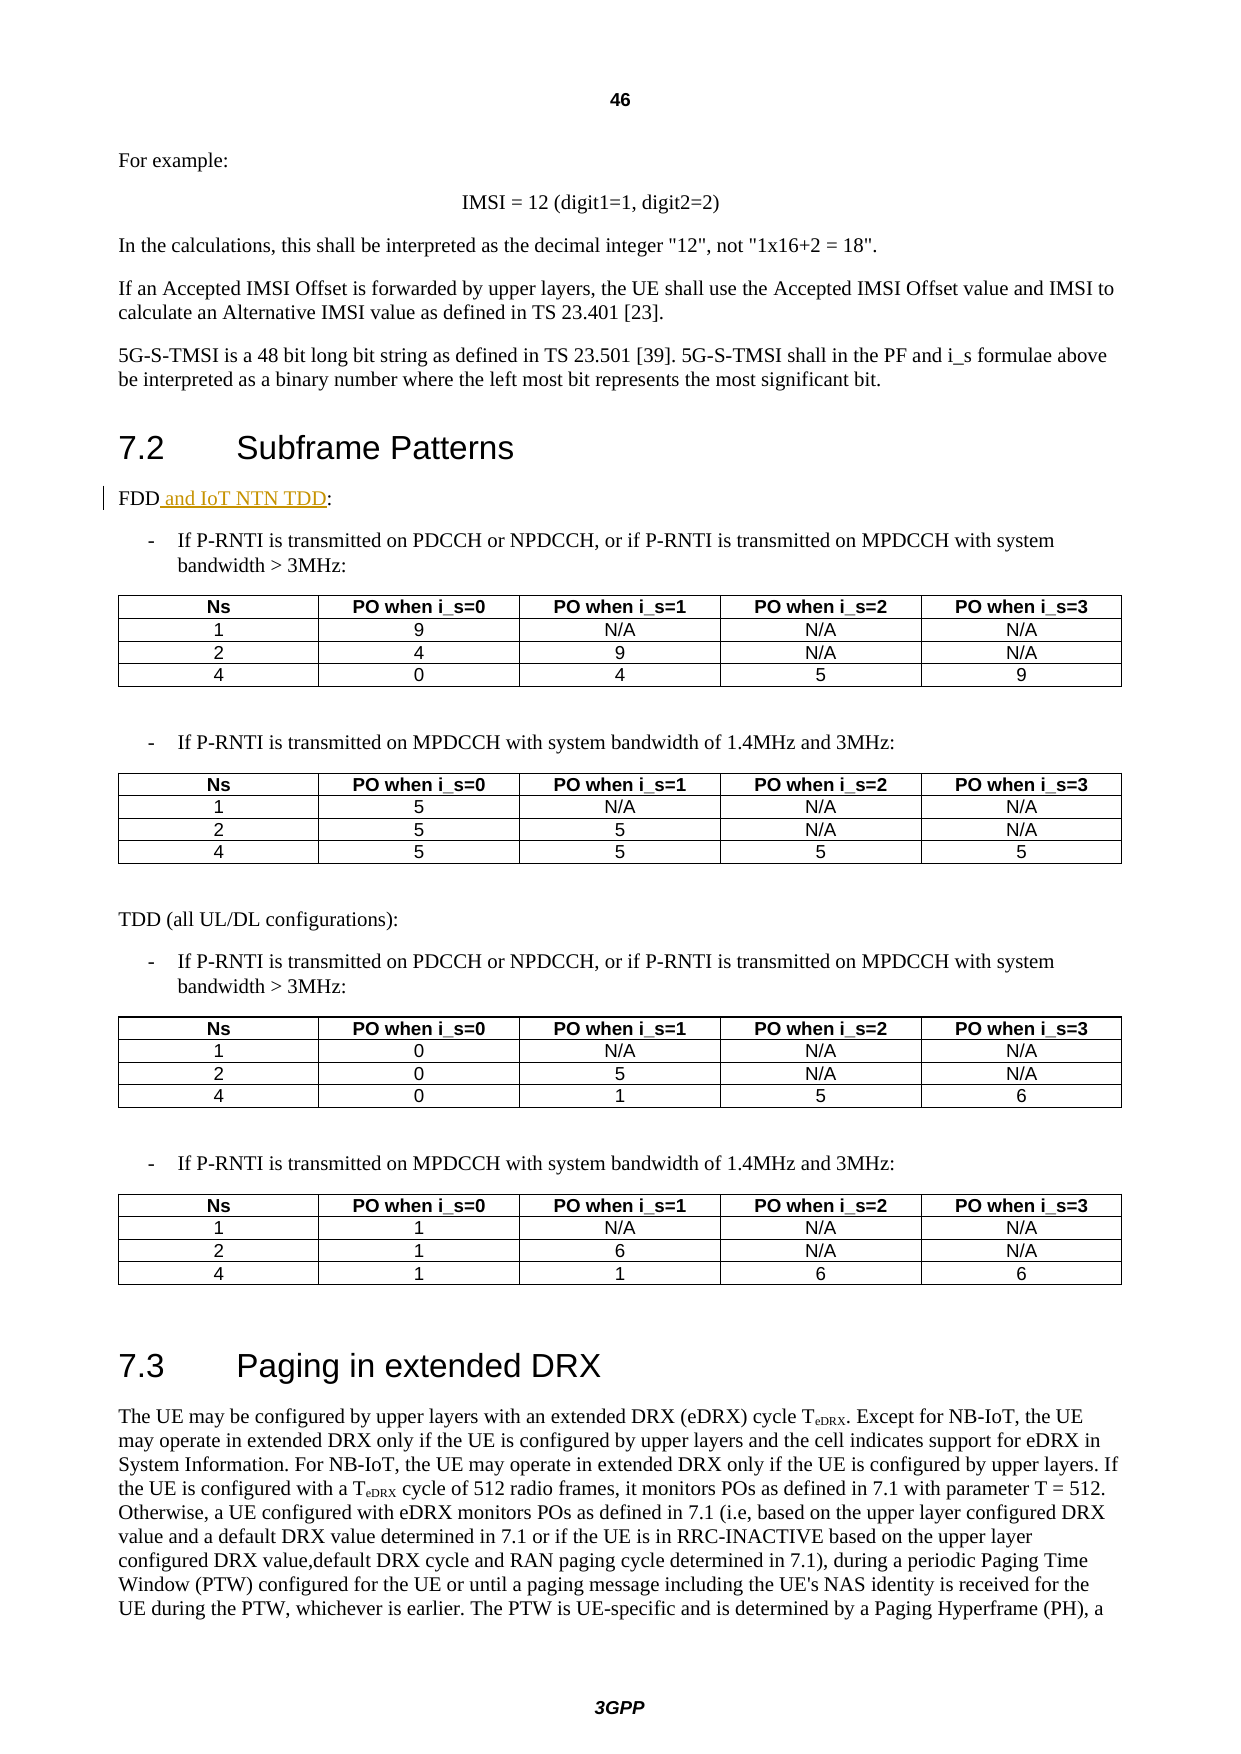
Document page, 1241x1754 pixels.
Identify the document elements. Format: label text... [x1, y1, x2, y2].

table_cell 2 [119, 819, 318, 840]
table_cell N/A [721, 642, 921, 663]
table_cell N/A [721, 1217, 921, 1239]
table_header Ns [119, 1018, 318, 1039]
text 5G-S-TMSI is a 48 bit long bit string as defined in TS 23.501 [39]. 5G-S-TMSI shall in the PF and i_s formulae above be interpreted as a binary number where the left most bit represents the most significant bit. [118, 343, 1122, 391]
table_cell N/A [922, 1217, 1121, 1239]
table_cell 6 [520, 1240, 720, 1261]
table_cell 1 [520, 1262, 720, 1284]
table_header PO when i_s=3 [922, 774, 1121, 795]
text - If P-RNTI is transmitted on MPDCCH with system bandwidth of 1.4MHz and 3MHz: [148, 729, 1122, 754]
text - If P-RNTI is transmitted on PDCCH or NPDCCH, or if P-RNTI is transmitted on MPDCCH with system bandwidth > 3MHz: [148, 949, 1122, 998]
table_cell 1 [119, 619, 318, 641]
text FDD: [118, 486, 1122, 510]
table_cell 2 [119, 1063, 318, 1084]
table_cell 5 [319, 796, 519, 818]
table_cell N/A [520, 1217, 720, 1239]
table_cell 1 [319, 1217, 519, 1239]
table_cell N/A [520, 619, 720, 641]
text IMSI = 12 (digit1=1, digit2=2) [118, 190, 1122, 214]
table_cell 6 [721, 1262, 921, 1284]
table_cell 5 [319, 819, 519, 840]
table_header PO when i_s=3 [922, 1195, 1121, 1216]
table_cell N/A [721, 796, 921, 818]
table_cell 5 [922, 841, 1121, 863]
text If an Accepted IMSI Offset is forwarded by upper layers, the UE shall use the Accepted IMSI Offset value and IMSI to calculate an Alternative IMSI value as defined in TS 23.401 [23]. [118, 276, 1122, 324]
text In the calculations, this shall be interpreted as the decimal integer "12", not "1x16+2 = 18". [118, 233, 1122, 257]
table_header PO when i_s=0 [319, 596, 519, 618]
table_cell 9 [520, 642, 720, 663]
table_header Ns [119, 1195, 318, 1216]
table_cell 6 [922, 1262, 1121, 1284]
table_cell 1 [319, 1240, 519, 1261]
table_header PO when i_s=2 [721, 1195, 921, 1216]
table_header PO when i_s=0 [319, 774, 519, 795]
table_cell 2 [119, 642, 318, 663]
table_cell 1 [119, 1040, 318, 1062]
table_cell 4 [119, 664, 318, 686]
text For example: [118, 147, 1122, 172]
table_cell N/A [721, 819, 921, 840]
table_header PO when i_s=0 [319, 1018, 519, 1039]
table_cell 4 [119, 841, 318, 863]
table_cell N/A [922, 619, 1121, 641]
table_header PO when i_s=3 [922, 1018, 1121, 1039]
subtitle 7.3 Paging in extended DRX [118, 1346, 1122, 1385]
table_cell N/A [721, 1240, 921, 1261]
table_cell N/A [922, 642, 1121, 663]
table_header PO when i_s=0 [319, 1195, 519, 1216]
table_cell N/A [721, 1040, 921, 1062]
text - If P-RNTI is transmitted on PDCCH or NPDCCH, or if P-RNTI is transmitted on MPDCCH with system bandwidth > 3MHz: [148, 528, 1122, 577]
table_cell 5 [721, 664, 921, 686]
table_header PO when i_s=1 [520, 1018, 720, 1039]
table_cell 5 [721, 1085, 921, 1107]
table_header PO when i_s=2 [721, 1018, 921, 1039]
table_header PO when i_s=3 [922, 596, 1121, 618]
table_cell 5 [520, 841, 720, 863]
table_header PO when i_s=1 [520, 596, 720, 618]
table_cell 6 [922, 1085, 1121, 1107]
table_cell 4 [520, 664, 720, 686]
table_cell N/A [922, 796, 1121, 818]
table_cell N/A [922, 1240, 1121, 1261]
table_cell 5 [520, 1063, 720, 1084]
table_cell 5 [319, 841, 519, 863]
table_cell 0 [319, 1063, 519, 1084]
table_header PO when i_s=1 [520, 1195, 720, 1216]
table_cell 0 [319, 664, 519, 686]
table_cell 9 [319, 619, 519, 641]
text TDD (all UL/DL configurations): [118, 907, 1122, 931]
table_cell 5 [721, 841, 921, 863]
table_cell N/A [922, 819, 1121, 840]
table_header PO when i_s=2 [721, 774, 921, 795]
table_header PO when i_s=2 [721, 596, 921, 618]
table_header Ns [119, 774, 318, 795]
table_cell 2 [119, 1240, 318, 1261]
table_cell N/A [520, 796, 720, 818]
table_cell N/A [721, 1063, 921, 1084]
table_cell N/A [922, 1040, 1121, 1062]
table_cell 1 [520, 1085, 720, 1107]
table_header PO when i_s=1 [520, 774, 720, 795]
table_header Ns [119, 596, 318, 618]
table_cell N/A [721, 619, 921, 641]
table_cell N/A [922, 1063, 1121, 1084]
table_cell 5 [520, 819, 720, 840]
text - If P-RNTI is transmitted on MPDCCH with system bandwidth of 1.4MHz and 3MHz: [148, 1151, 1122, 1175]
table_cell 4 [319, 642, 519, 663]
table_cell 1 [119, 796, 318, 818]
table_cell 9 [922, 664, 1121, 686]
table_cell N/A [520, 1040, 720, 1062]
table_cell 1 [119, 1217, 318, 1239]
table_cell 4 [119, 1262, 318, 1284]
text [118, 1404, 1122, 1620]
table_cell 0 [319, 1085, 519, 1107]
table_cell 0 [319, 1040, 519, 1062]
subtitle 7.2 Subframe Patterns [118, 428, 1122, 467]
table_cell 1 [319, 1262, 519, 1284]
table_cell 4 [119, 1085, 318, 1107]
